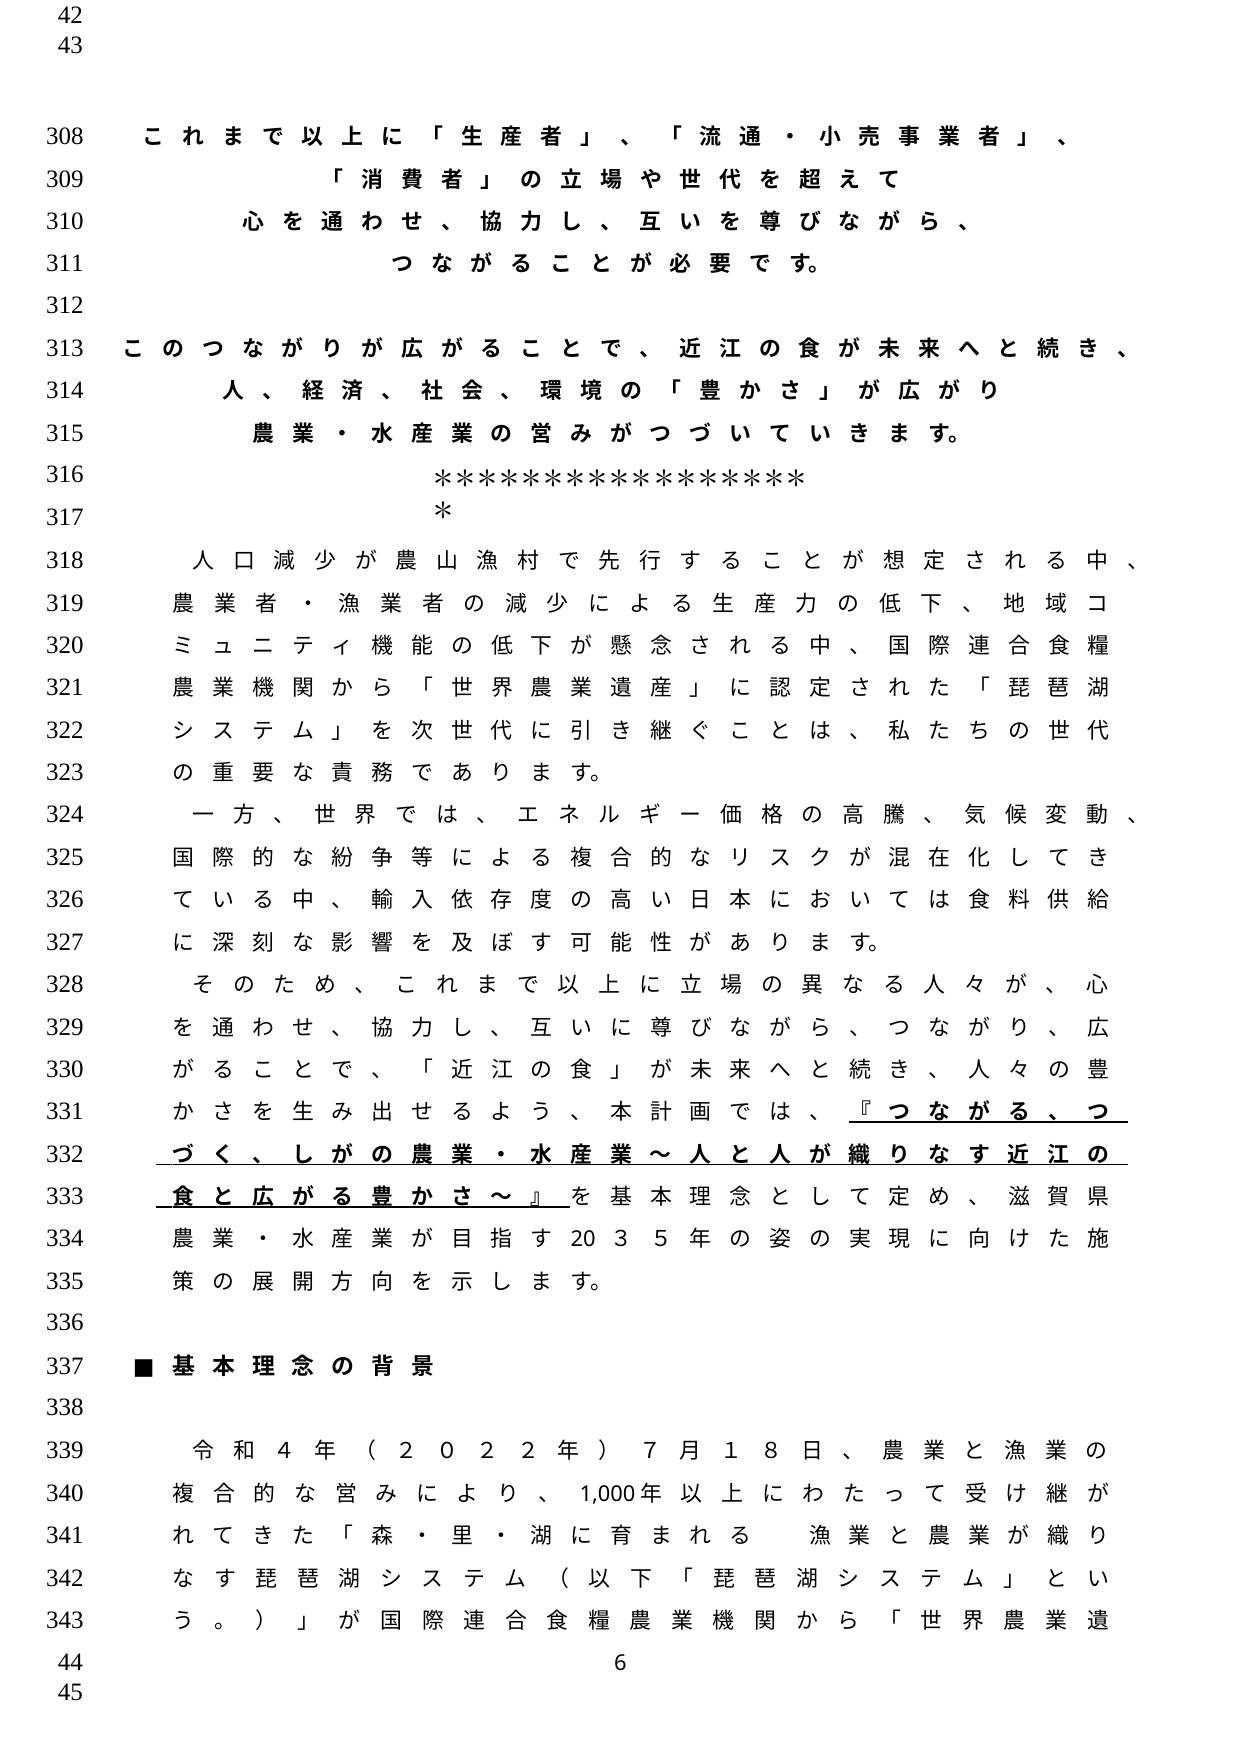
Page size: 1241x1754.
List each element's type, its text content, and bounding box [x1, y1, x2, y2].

text つながることが必要です。 [113, 241, 1127, 283]
text 農業・水産業の営みがつづいていきます。 [113, 411, 1127, 453]
text 人口減少が農山漁村で先行することが想定される中、農業者・漁業者の減少による生産力の低下、地域コミュニティ機能の低下が懸念される中、国際連合食糧農業機関から「世界農業遺産」に認定された「琵琶湖システム」を次世代に引き継ぐことは、私たちの世代の重要な責務であります。 [156, 538, 1127, 792]
text そのため、これまで以上に立場の異なる人々が、心を通わせ、協力し、互いに尊びながら、つながり、広がることで、「近江の食」が未来へと続き、人々の豊かさを生み出せるよう、本計画では、『つながる、つづく、しがの農業・水産業～人と人が織りなす近江の食と広がる豊かさ～』を基本理念として定め、滋賀県農業・水産業が目指す20３５年の姿の実現に向けた施策の展開方向を示します。 [156, 962, 1127, 1164]
text 人、経済、社会、環境の「豊かさ」が広がり [113, 368, 1127, 411]
text ■基本理念の背景 [113, 1343, 1127, 1386]
text このつながりが広がることで、近江の食が未来へと続き、 [113, 326, 1127, 368]
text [157, 1428, 1127, 1640]
text これまで以上に「生産者」、「流通・小売事業者」、「消費者」の立場や世代を超えて [113, 114, 1127, 199]
text 一方、世界では、エネルギー価格の高騰、気候変動、国際的な紛争等による複合的なリスクが混在化してきている中、輸入依存度の高い日本においては食料供給に深刻な影響を及ぼす可能性があります。 [156, 792, 1127, 962]
text そのため、これまで以上に立場の異なる人々が、心を通わせ、協力し、互いに尊びながら、つながり、広がることで、「近江の食」が未来へと続き、人々の豊かさを生み出せるよう、本計画では、『つながる、つづく、しがの農業・水産業～人と人が織りなす近江の食と広がる豊かさ～』を基本理念として定め、滋賀県農業・水産業が目指す20３５年の姿の実現に向けた施策の展開方向を示します。 [156, 1165, 1127, 1301]
text 心を通わせ、協力し、互いを尊びながら、 [113, 199, 1127, 241]
